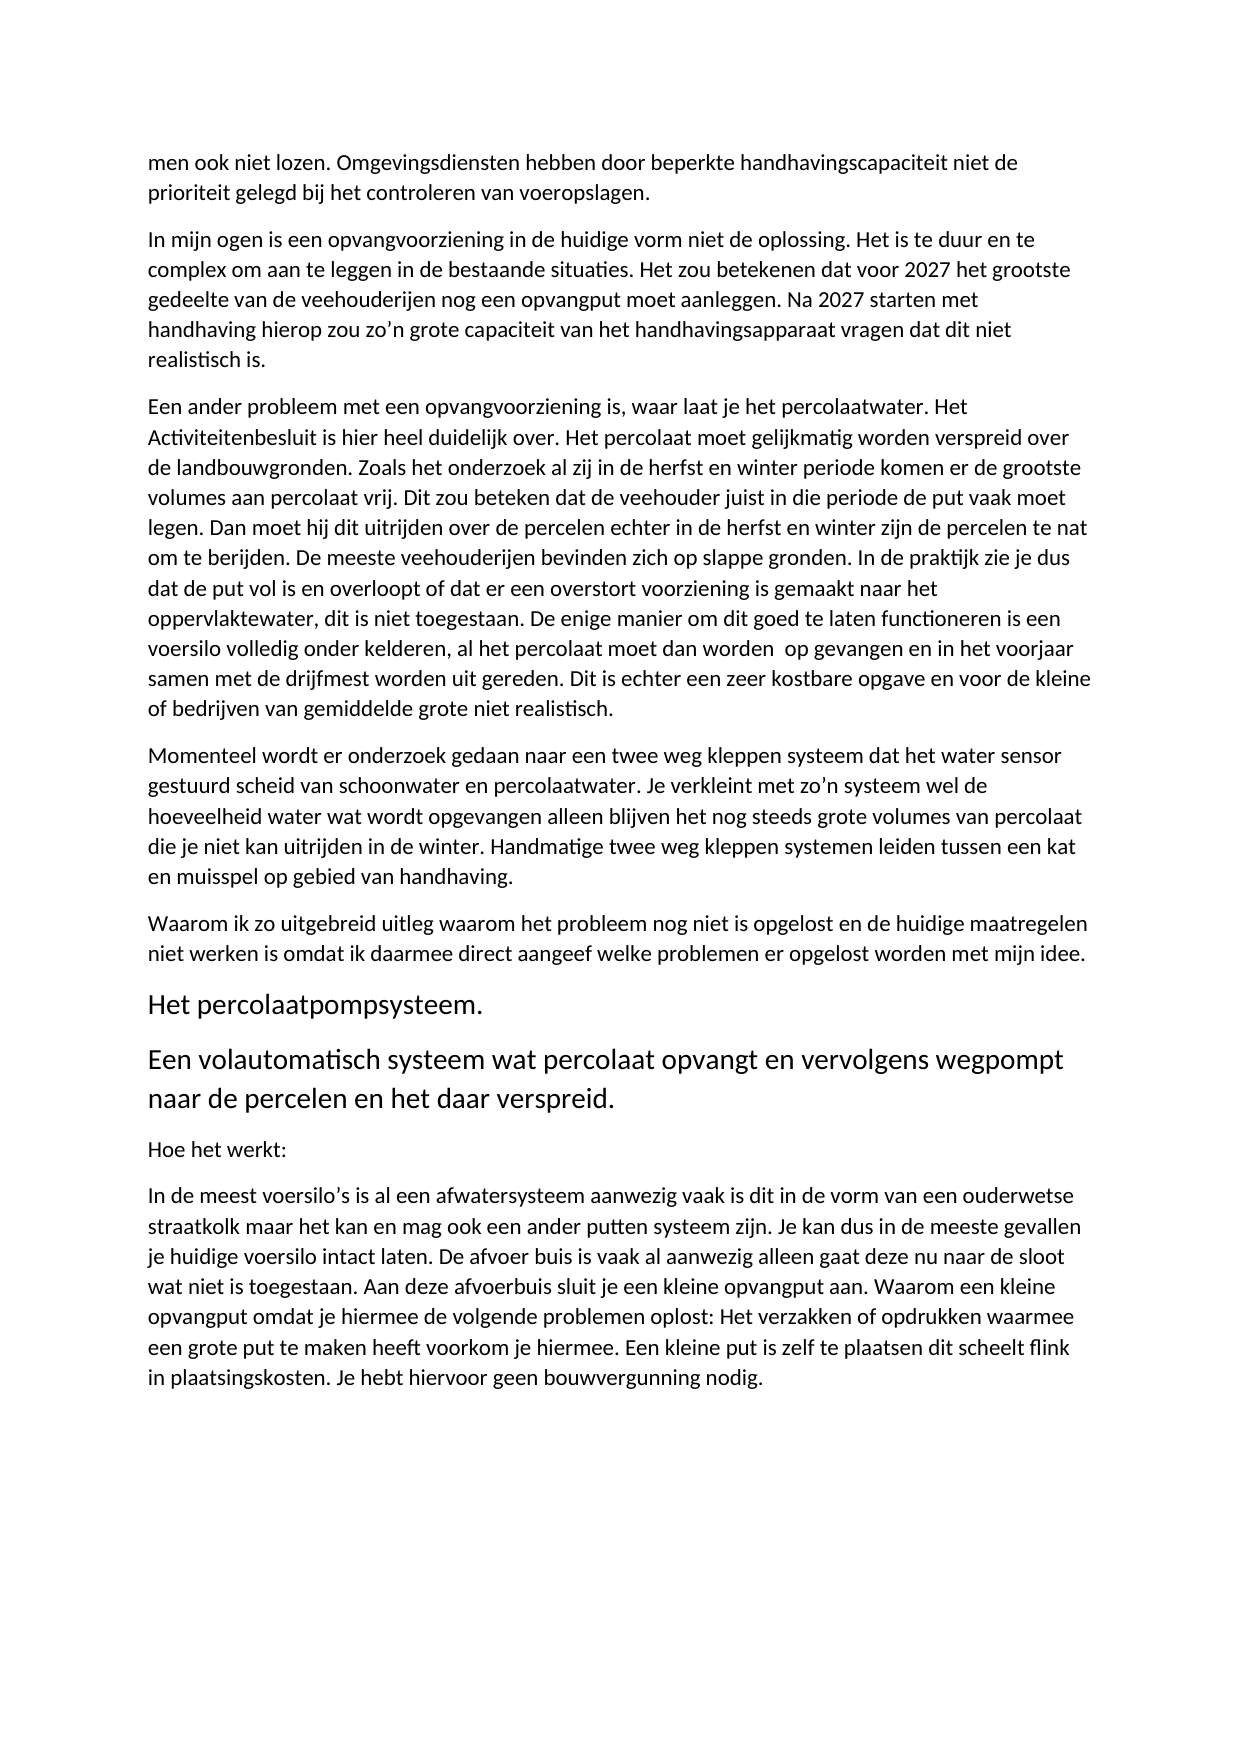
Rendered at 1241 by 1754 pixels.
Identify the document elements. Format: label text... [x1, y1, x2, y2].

text Het percolaatpompsysteem. [148, 986, 1093, 1022]
text Een volautomatisch systeem wat percolaat opvangt en vervolgens wegpompt naar de percelen en het daar verspreid. [148, 1041, 1093, 1115]
text In de meest voersilo’s is al een afwatersysteem aanwezig vaak is dit in de vorm van een ouderwetse straatkolk maar het kan en mag ook een ander putten systeem zijn. Je kan dus in de meeste gevallen je huidige voersilo intact laten. De afvoer buis is vaak al aanwezig alleen gaat deze nu naar de sloot wat niet is toegestaan. Aan deze afvoerbuis sluit je een kleine opvangput aan. Waarom een kleine opvangput omdat je hiermee de volgende problemen oplost: Het verzakken of opdrukken waarmee een grote put te maken heeft voorkom je hiermee. Een kleine put is zelf te plaatsen dit scheelt flink in plaatsingskosten. Je hebt hiervoor geen bouwvergunning nodig. [148, 1182, 1093, 1391]
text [148, 148, 1093, 206]
text Hoe het werkt: [148, 1135, 1093, 1163]
text Momenteel wordt er onderzoek gedaan naar een twee weg kleppen systeem dat het water sensor gestuurd scheid van schoonwater en percolaatwater. Je verkleint met zo’n systeem wel de hoeveelheid water wat wordt opgevangen alleen blijven het nog steeds grote volumes van percolaat die je niet kan uitrijden in de winter. Handmatige twee weg kleppen systemen leiden tussen een kat en muisspel op gebied van handhaving. [148, 741, 1093, 890]
text Een ander probleem met een opvangvoorziening is, waar laat je het percolaatwater. Het Activiteitenbesluit is hier heel duidelijk over. Het percolaat moet gelijkmatig worden verspreid over de landbouwgronden. Zoals het onderzoek al zij in de herfst en winter periode komen er de grootste volumes aan percolaat vrij. Dit zou beteken dat de veehouder juist in die periode de put vaak moet legen. Dan moet hij dit uitrijden over de percelen echter in de herfst en winter zijn de percelen te nat om te berijden. De meeste veehouderijen bevinden zich op slappe gronden. In de praktijk zie je dus dat de put vol is en overloopt of dat er een overstort voorziening is gemaakt naar het oppervlaktewater, dit is niet toegestaan. De enige manier om dit goed te laten functioneren is een voersilo volledig onder kelderen, al het percolaat moet dan worden op gevangen en in het voorjaar samen met de drijfmest worden uit gereden. Dit is echter een zeer kostbare opgave en voor de kleine of bedrijven van gemiddelde grote niet realistisch. [148, 392, 1093, 722]
text Waarom ik zo uitgebreid uitleg waarom het probleem nog niet is opgelost en de huidige maatregelen niet werken is omdat ik daarmee direct aangeef welke problemen er opgelost worden met mijn idee. [148, 909, 1093, 967]
text In mijn ogen is een opvangvoorziening in de huidige vorm niet de oplossing. Het is te duur en te complex om aan te leggen in de bestaande situaties. Het zou betekenen dat voor 2027 het grootste gedeelte van de veehouderijen nog een opvangput moet aanleggen. Na 2027 starten met handhaving hierop zou zo’n grote capaciteit van het handhavingsapparaat vragen dat dit niet realistisch is. [148, 225, 1093, 373]
